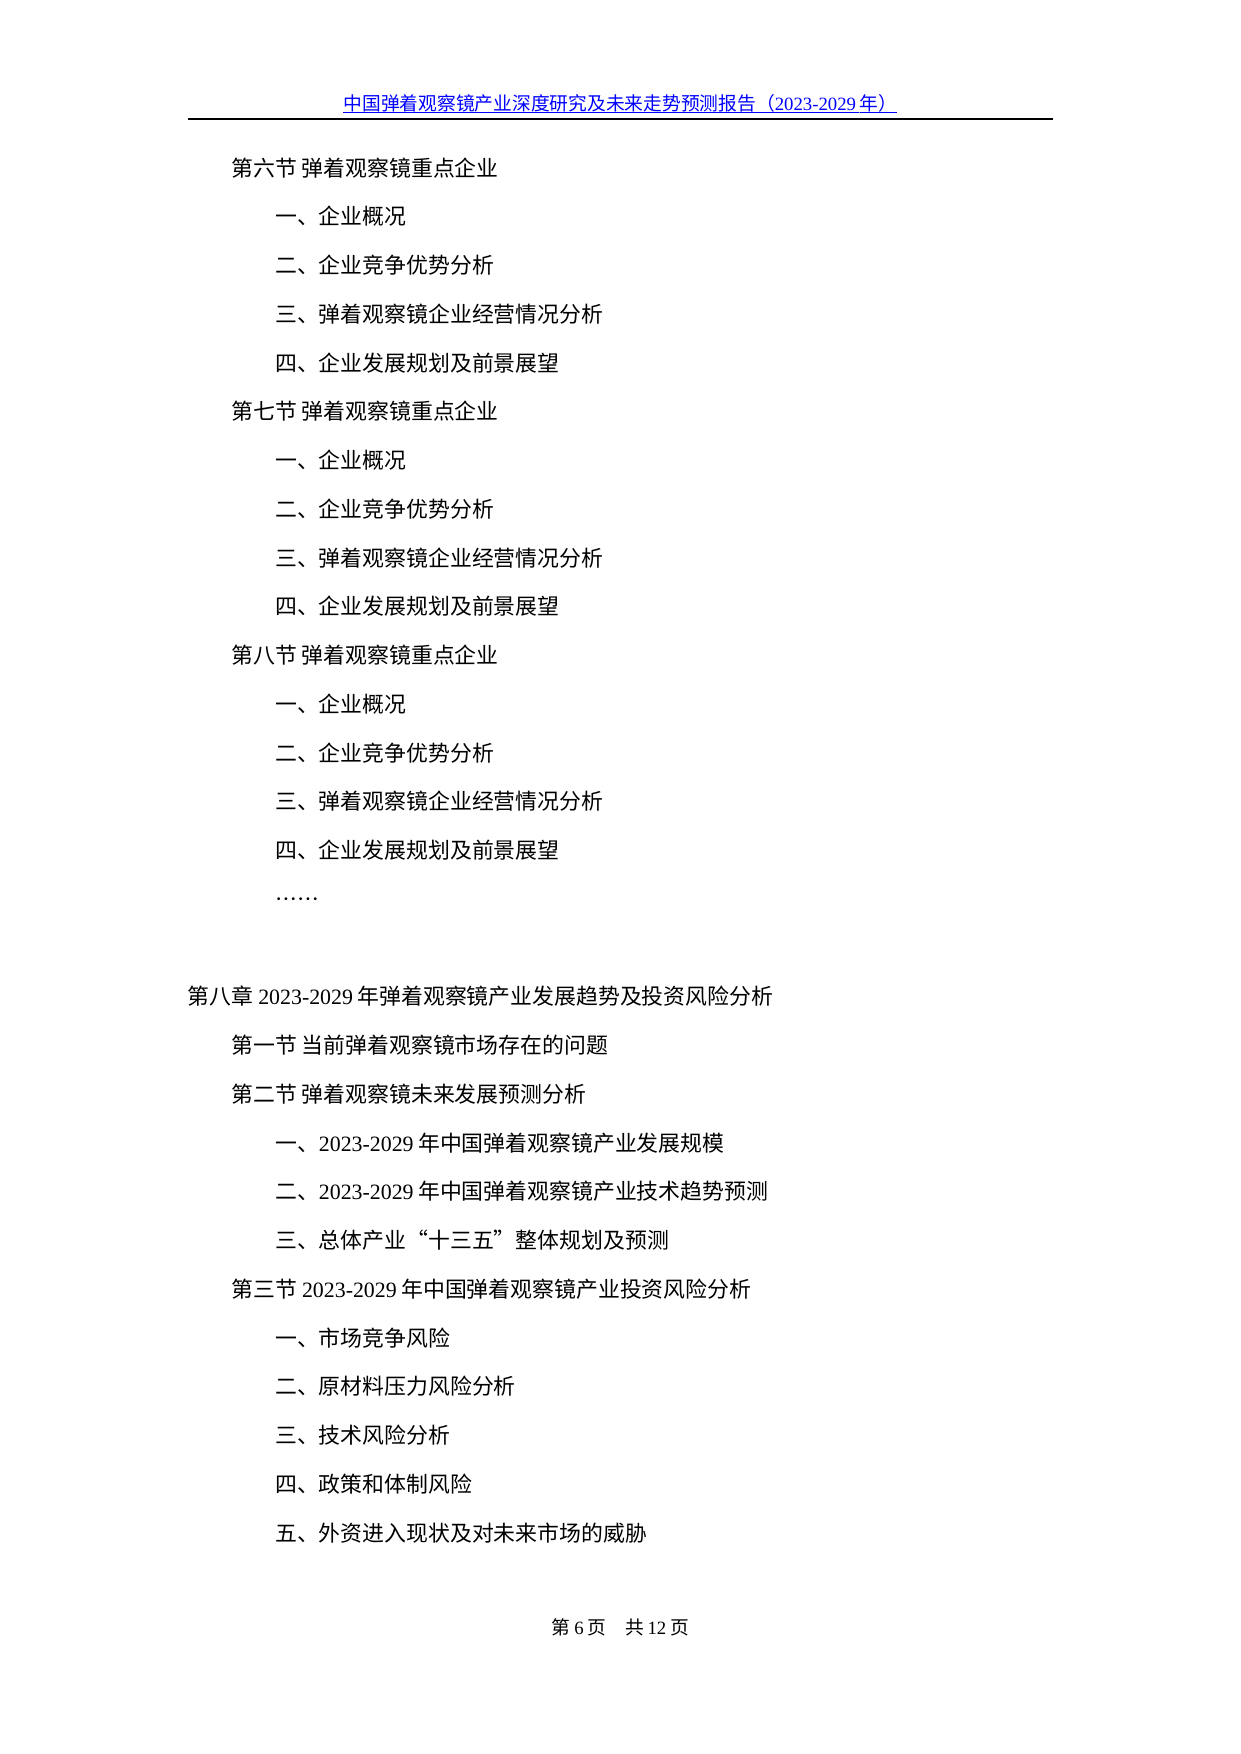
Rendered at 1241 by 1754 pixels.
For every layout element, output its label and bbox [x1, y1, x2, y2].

text [187, 150, 1053, 1548]
